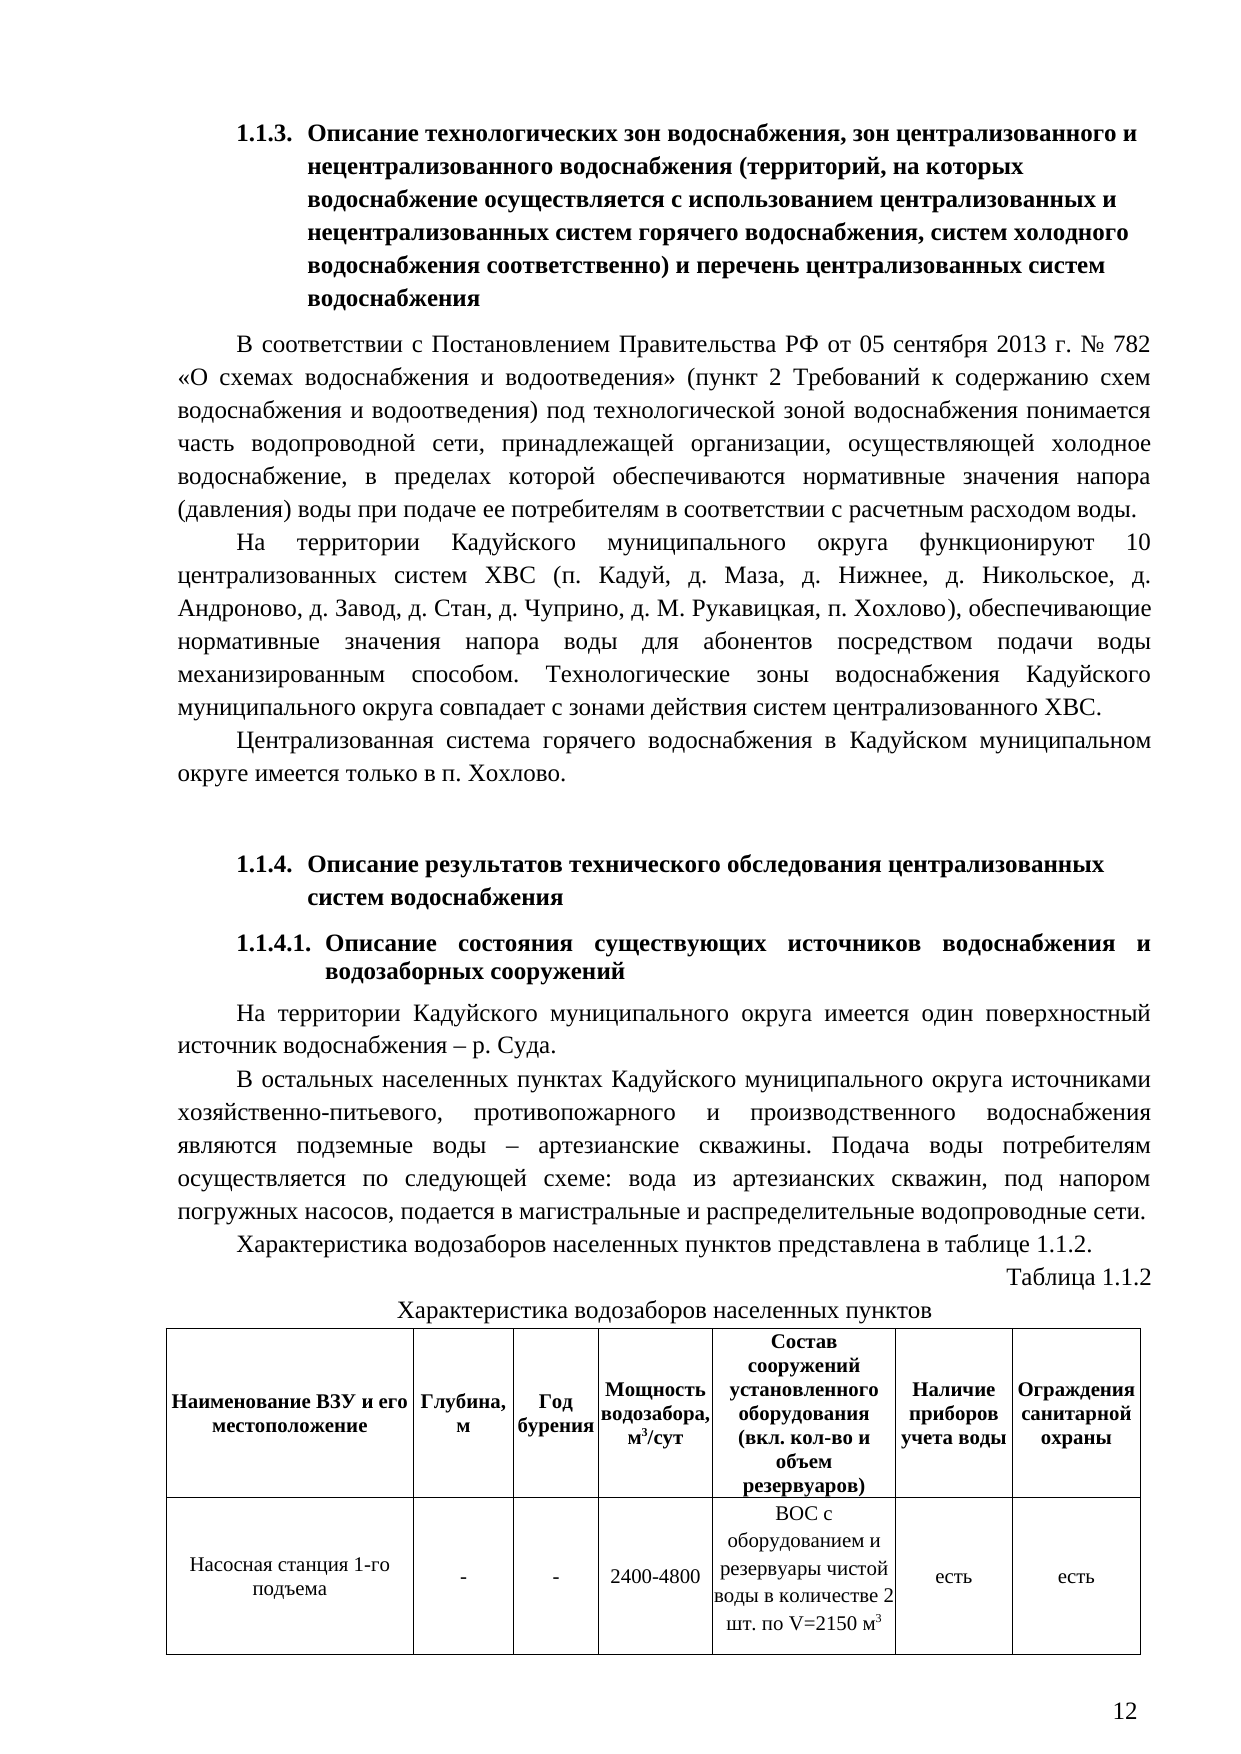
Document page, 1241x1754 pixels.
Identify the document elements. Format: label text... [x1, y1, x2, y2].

text На территории Кадуйского муниципального округа функционируют 10 централизованных систем ХВС (п. Кадуй, д. Маза, д. Нижнее, д. Никольское, д. Андроново, д. Завод, д. Стан, д. Чуприно, д. М. Рукавицкая, п. Хохлово), обеспечивающие нормативные значения напора воды для абонентов посредством подачи воды механизированным способом. Технологические зоны водоснабжения Кадуйского муниципального округа совпадает с зонами действия систем централизованного ХВС. [177, 527, 1152, 721]
table_header Мощность водозабора, м3/сут [599, 1329, 712, 1497]
table_header Год бурения [514, 1329, 598, 1497]
subtitle Описание технологических зон водоснабжения, зон централизованного и нецентрализованного водоснабжения (территорий, на которых водоснабжение осуществляется с использованием централизованных и нецентрализованных систем горячего водоснабжения, систем холодного водоснабжения соответственно) и перечень централизованных систем водоснабжения [236, 118, 1152, 312]
text Характеристика водозаборов населенных пунктов [177, 1295, 1152, 1323]
text Централизованная система горячего водоснабжения в Кадуйском муниципальном округе имеется только в п. Хохлово. [177, 725, 1152, 787]
subtitle Описание состояния существующих источников водоснабжения и водозаборных сооружений [236, 928, 1152, 985]
text Таблица 1.1.2 [177, 1262, 1152, 1291]
table_header Наименование ВЗУ и его местоположение [167, 1329, 413, 1497]
table_header Глубина, м [414, 1329, 513, 1497]
table_cell - [514, 1498, 598, 1654]
text Характеристика водозаборов населенных пунктов представлена в таблице 1.1.2. [177, 1229, 1152, 1257]
table_cell есть [1013, 1498, 1140, 1654]
text На территории Кадуйского муниципального округа имеется один поверхностный источник водоснабжения – р. Суда. [177, 998, 1152, 1059]
subtitle Описание результатов технического обследования централизованных систем водоснабжения [236, 849, 1152, 911]
text В остальных населенных пунктах Кадуйского муниципального округа источниками хозяйственно-питьевого, противопожарного и производственного водоснабжения являются подземные воды – артезианские скважины. Подача воды потребителям осуществляется по следующей схеме: вода из артезианских скважин, под напором погружных насосов, подается в магистральные и распределительные водопроводные сети. [177, 1064, 1152, 1224]
table_cell 2400-4800 [599, 1498, 712, 1654]
table_cell - [414, 1498, 513, 1654]
table_header Наличие приборов учета воды [896, 1329, 1012, 1497]
text В соответствии с Постановлением Правительства РФ от 05 сентября 2013 г. № 782 «О схемах водоснабжения и водоотведения» (пункт 2 Требований к содержанию схем водоснабжения и водоотведения) под технологической зоной водоснабжения понимается часть водопроводной сети, принадлежащей организации, осуществляющей холодное водоснабжение, в пределах которой обеспечиваются нормативные значения напора (давления) воды при подаче ее потребителям в соответствии с расчетным расходом воды. [177, 329, 1152, 523]
table_header Ограждения санитарной охраны [1013, 1329, 1140, 1497]
table_cell есть [896, 1498, 1012, 1654]
table_cell Насосная станция 1-го подъема [167, 1498, 413, 1654]
table_cell ВОС с оборудованием и резервуары чистой воды в количестве 2 шт. по V=2150 м3 [713, 1498, 895, 1654]
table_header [713, 1329, 895, 1497]
